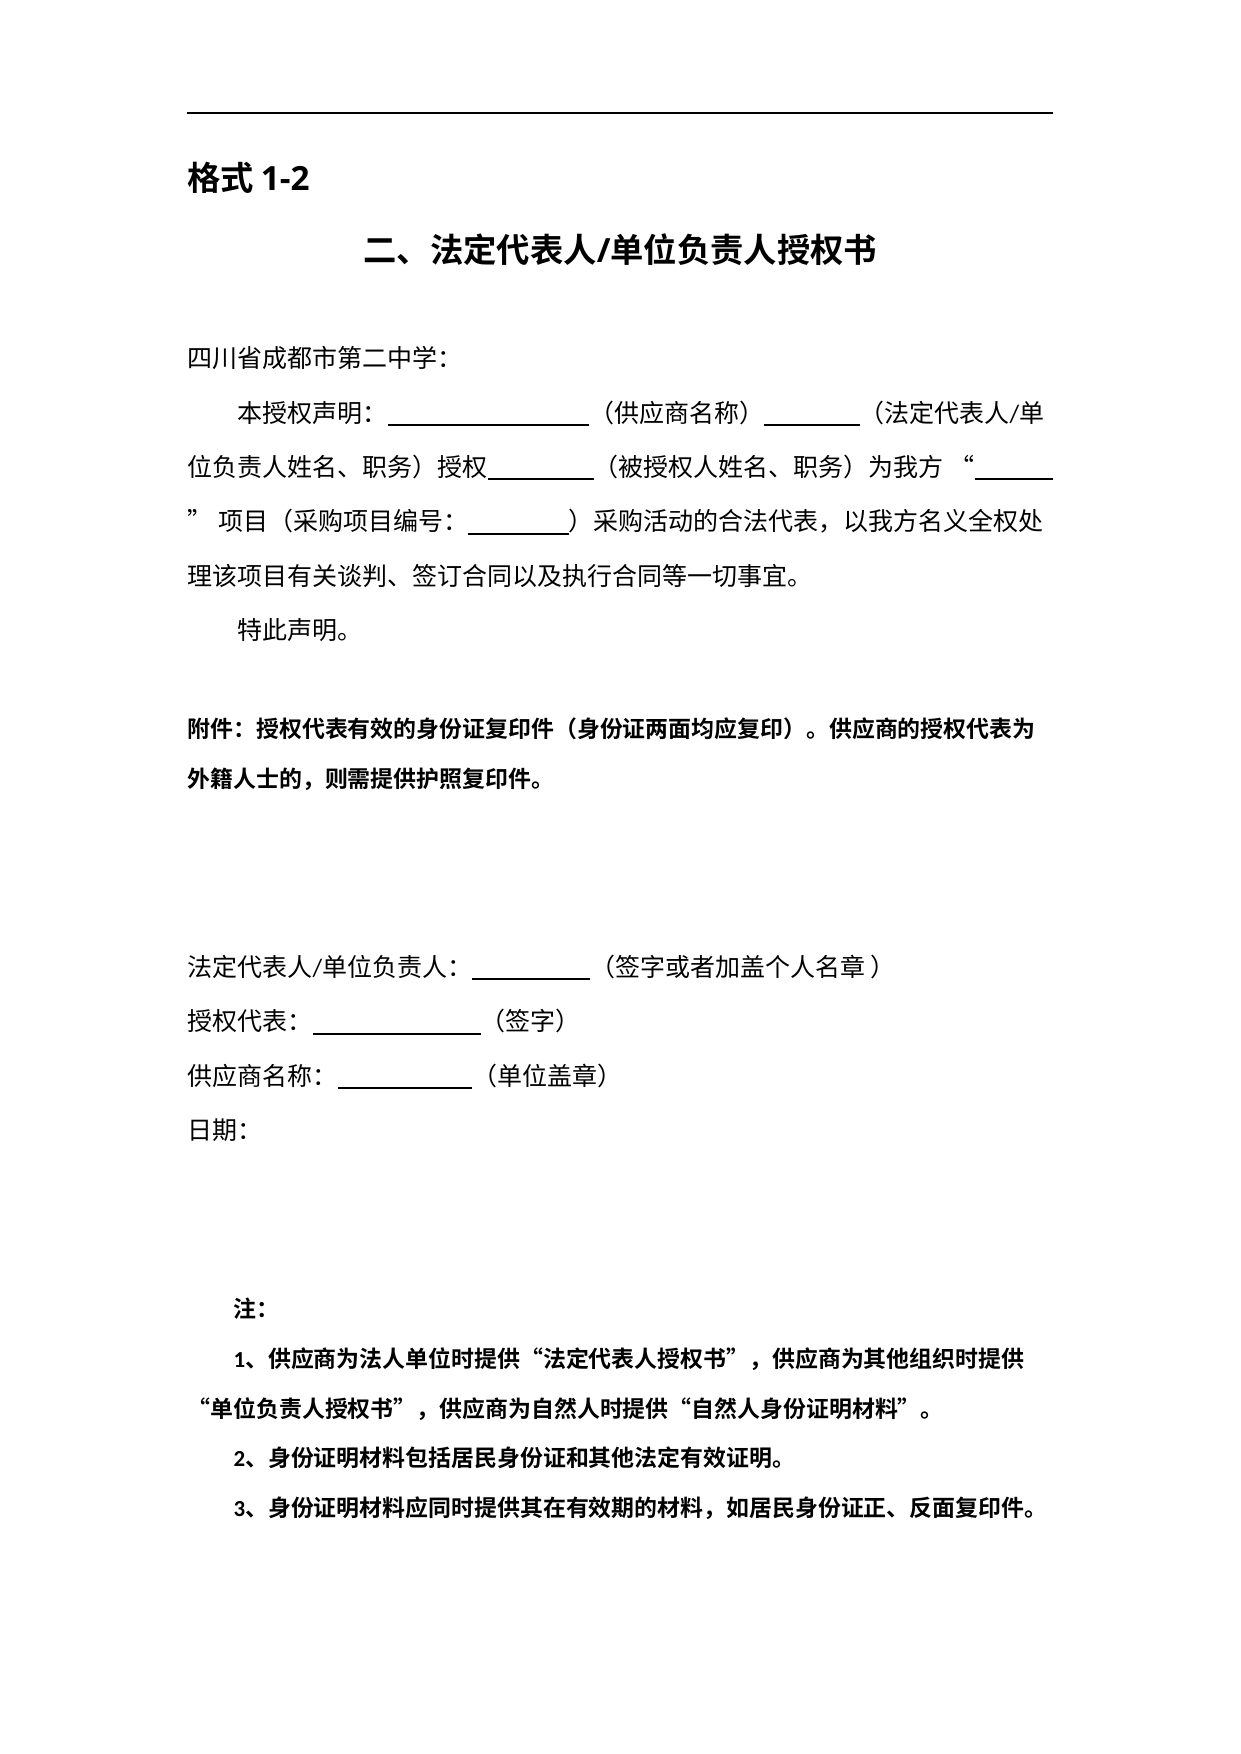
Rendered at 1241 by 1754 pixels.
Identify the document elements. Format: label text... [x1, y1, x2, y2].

text 二、法定代表人/单位负责人授权书 [187, 224, 1053, 272]
text 本授权声明： （供应商名称） （法定代表人/单位负责人姓名、职务）授权 （被授权人姓名、职务）为我方 “ ” 项目（采购项目编号： ）采购活动的合法代表，以我方名义全权处理该项目有关谈判、签订合同以及执行合同等一切事宜。 [187, 393, 1053, 592]
text 供应商名称： （单位盖章） [187, 1056, 1053, 1092]
text 1、供应商为法人单位时提供“法定代表人授权书”，供应商为其他组织时提供“单位负责人授权书”，供应商为自然人时提供“自然人身份证明材料”。 [187, 1341, 1053, 1424]
text 附件：授权代表有效的身份证复印件（身份证两面均应复印）。供应商的授权代表为外籍人士的，则需提供护照复印件。 [187, 711, 1053, 794]
text 3、身份证明材料应同时提供其在有效期的材料，如居民身份证正、反面复印件。 [187, 1490, 1053, 1523]
text 特此声明。 [187, 611, 1053, 647]
text 四川省成都市第二中学： [187, 339, 1053, 375]
text 日期： [187, 1111, 1053, 1147]
text 授权代表： （签字） [187, 1002, 1053, 1038]
text 注： [187, 1291, 1053, 1324]
text 格式1-2 [187, 151, 1053, 200]
text 法定代表人/单位负责人： （签字或者加盖个人名章 ） [187, 947, 1053, 984]
text 2、身份证明材料包括居民身份证和其他法定有效证明。 [187, 1440, 1053, 1473]
